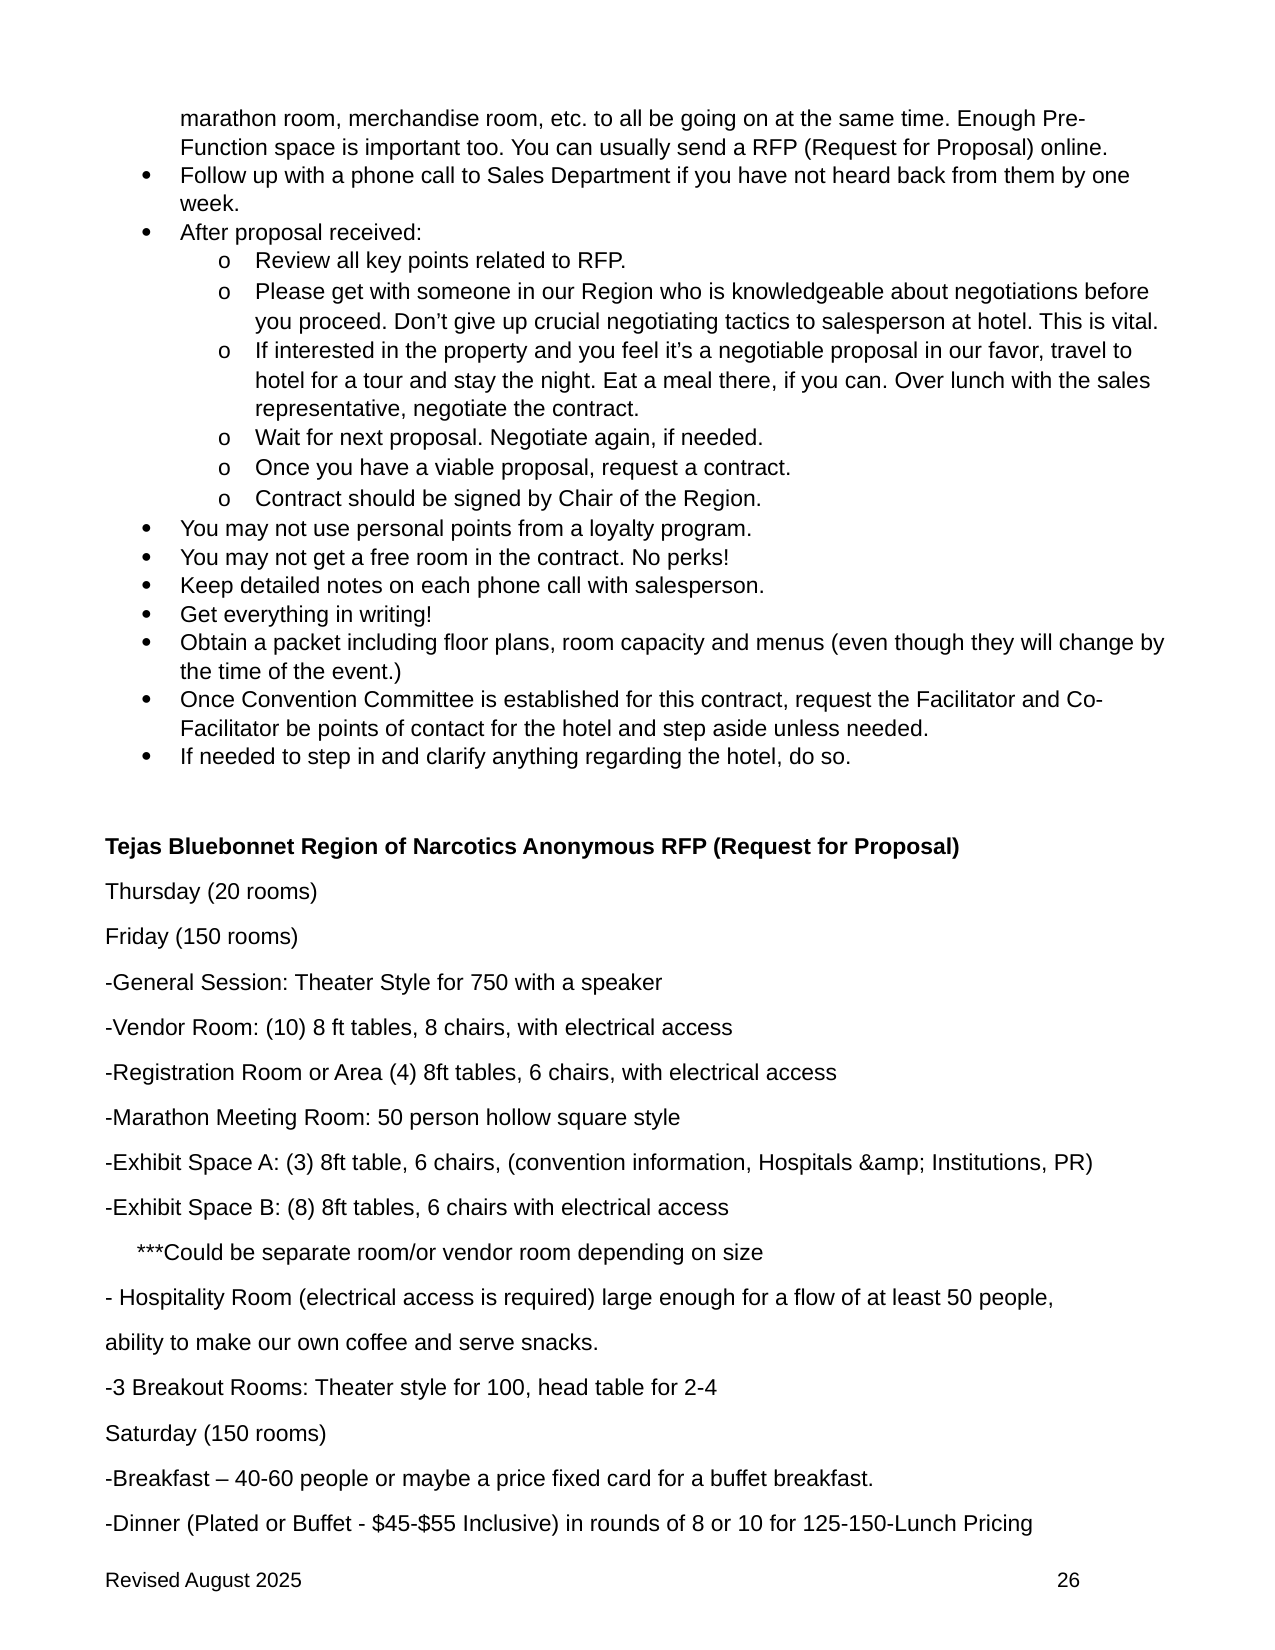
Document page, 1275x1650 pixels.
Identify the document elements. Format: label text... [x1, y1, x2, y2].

list Wait for next proposal. Negotiate again, if needed. [217, 424, 1170, 452]
list Once Convention Committee is established for this contract, request the Facilitator and Co-Facilitator be points of contact for the hotel and step aside unless needed. [142, 686, 1170, 741]
text Tejas Bluebonnet Region of Narcotics Anonymous RFP (Request for Proposal) [105, 833, 1170, 859]
text -Exhibit Space A: (3) 8ft table, 6 chairs, (convention information, Hospitals &amp; Institutions, PR) [105, 1149, 1170, 1175]
list You may not use personal points from a loyalty program. [142, 515, 1170, 542]
list Get everything in writing! [142, 601, 1170, 627]
text ***Could be separate room/or vendor room depending on size [105, 1239, 1170, 1265]
text Thursday (20 rooms) [105, 878, 1170, 904]
list After proposal received: [142, 219, 1170, 245]
text -Exhibit Space B: (8) 8ft tables, 6 chairs with electrical access [105, 1194, 1170, 1220]
text -Breakfast – 40-60 people or maybe a price fixed card for a buffet breakfast. [105, 1464, 1170, 1491]
text -3 Breakout Rooms: Theater style for 100, head table for 2-4 [105, 1374, 1170, 1401]
text Friday (150 rooms) [105, 923, 1170, 950]
text -General Session: Theater Style for 750 with a speaker [105, 968, 1170, 995]
list If interested in the property and you feel it’s a negotiable proposal in our favor, travel to hotel for a tour and stay the night. Eat a meal there, if you can. Over lunch with the sales representative, negotiate the contract. [217, 337, 1170, 422]
text Saturday (150 rooms) [105, 1419, 1170, 1446]
text - Hospitality Room (electrical access is required) large enough for a flow of at least 50 people, [105, 1284, 1170, 1311]
list Contract should be signed by Chair of the Region. [217, 485, 1170, 513]
list Once you have a viable proposal, request a contract. [217, 454, 1170, 483]
list Review all key points related to RFP. [217, 247, 1170, 276]
text ability to make our own coffee and serve snacks. [105, 1329, 1170, 1356]
list Follow up with a phone call to Sales Department if you have not heard back from them by one week. [142, 162, 1170, 217]
text -Dinner (Plated or Buffet - $45-$55 Inclusive) in rounds of 8 or 10 for 125-150-Lunch Pricing [105, 1510, 1170, 1536]
list Keep detailed notes on each phone call with salesperson. [142, 572, 1170, 599]
list Please get with someone in our Region who is knowledgeable about negotiations before you proceed. Don’t give up crucial negotiating tactics to salesperson at hotel. This is vital. [217, 278, 1170, 334]
list If needed to step in and clarify anything regarding the hotel, do so. [142, 743, 1170, 769]
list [142, 105, 1170, 160]
list You may not get a free room in the contract. No perks! [142, 544, 1170, 570]
text -Vendor Room: (10) 8 ft tables, 8 chairs, with electrical access [105, 1013, 1170, 1040]
text -Registration Room or Area (4) 8ft tables, 6 chairs, with electrical access [105, 1059, 1170, 1085]
list Obtain a packet including floor plans, room capacity and menus (even though they will change by the time of the event.) [142, 629, 1170, 684]
text -Marathon Meeting Room: 50 person hollow square style [105, 1104, 1170, 1130]
